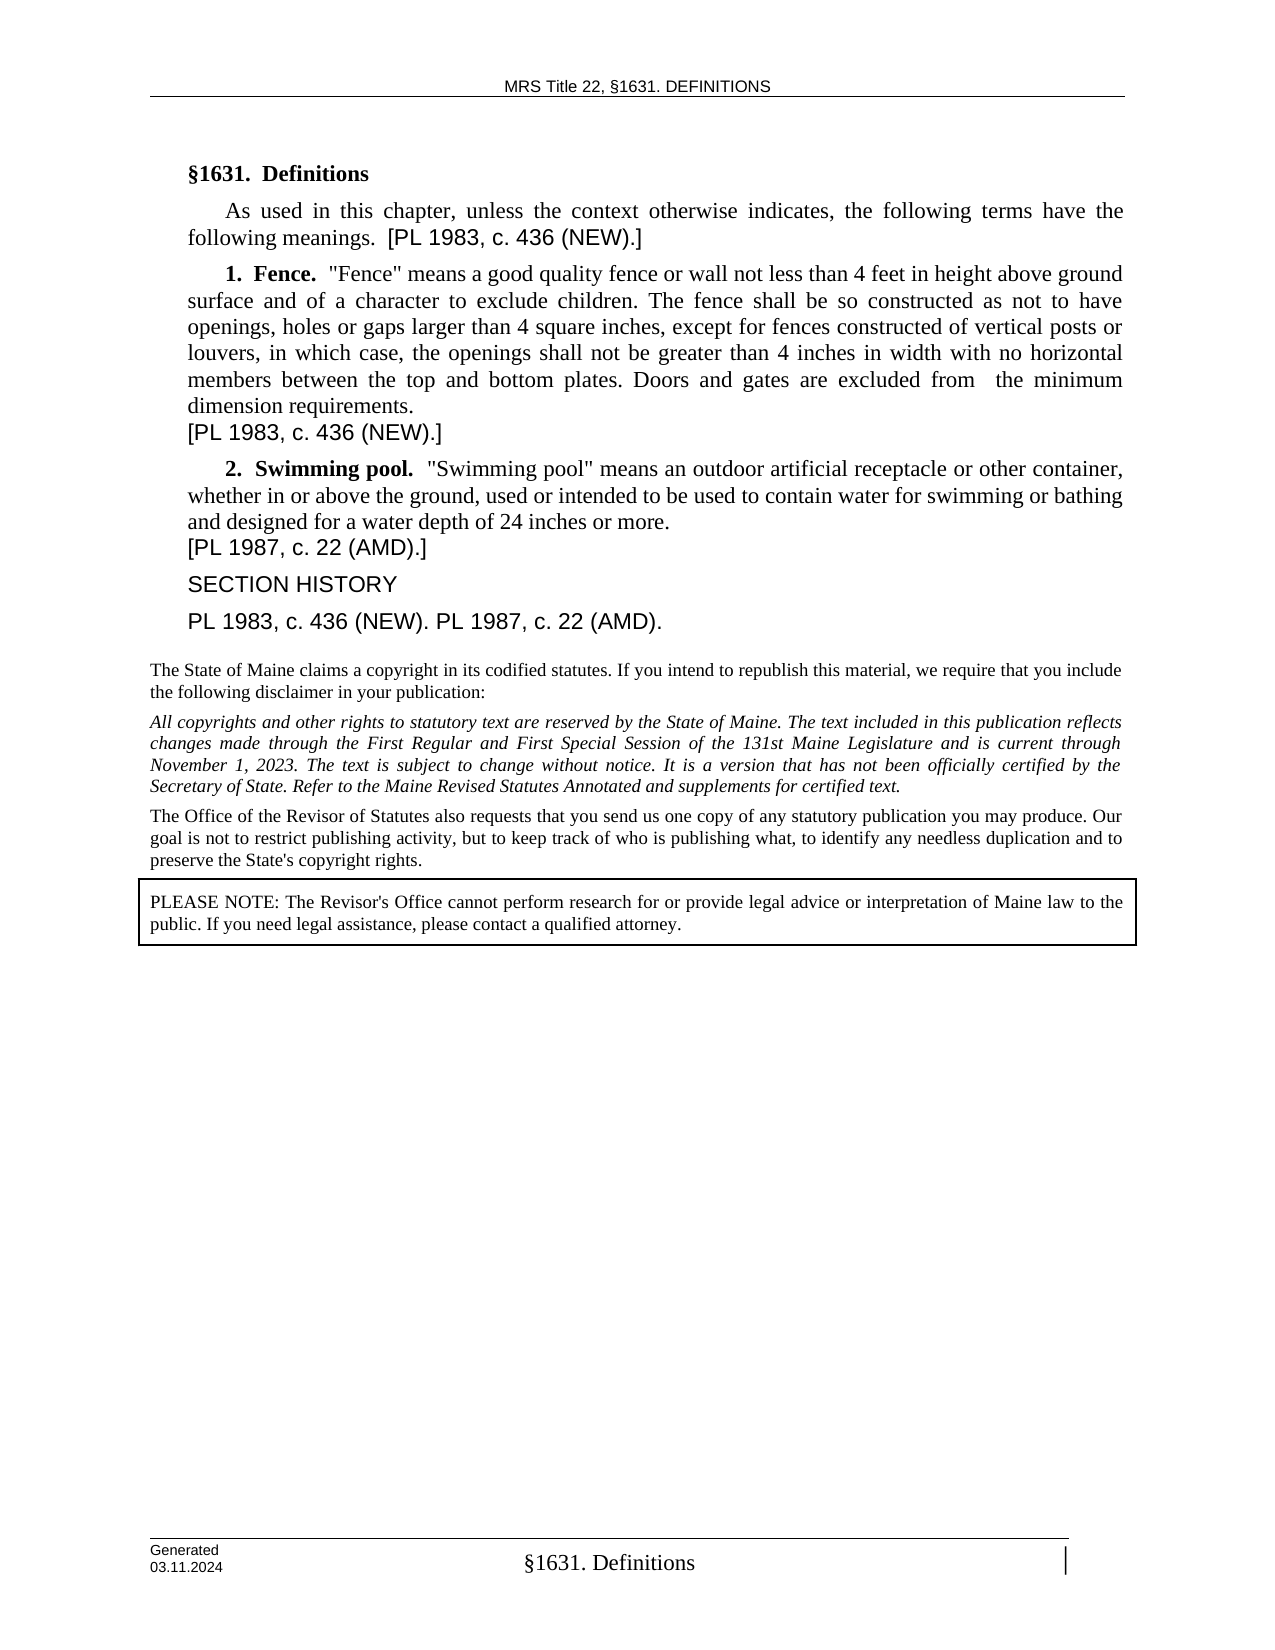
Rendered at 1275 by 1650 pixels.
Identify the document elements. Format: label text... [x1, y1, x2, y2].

text As used in this chapter, unless the context otherwise indicates, the following terms have the following meanings. [PL 1983, c. 436 (NEW).] [187, 197, 1125, 250]
text PL 1983, c. 436 (NEW). PL 1987, c. 22 (AMD). [187, 608, 1125, 634]
text [PL 1987, c. 22 (AMD).] [187, 534, 1125, 561]
text §1631. Definitions [187, 160, 1125, 187]
text SECTION HISTORY [187, 571, 1125, 597]
text The Office of the Revisor of Statutes also requests that you send us one copy of any statutory publication you may produce. Our goal is not to restrict publishing activity, but to keep track of who is publishing what, to identify any needless duplication and to preserve the State's copyright rights. [150, 805, 1125, 870]
text 2. Swimming pool. "Swimming pool" means an outdoor artificial receptacle or other container, whether in or above the ground, used or intended to be used to contain water for swimming or bathing and designed for a water depth of 24 inches or more. [187, 455, 1125, 534]
text [PL 1983, c. 436 (NEW).] [187, 418, 1125, 445]
text The State of Maine claims a copyright in its codified statutes. If you intend to republish this material, we require that you include the following disclaimer in your publication: [150, 659, 1125, 702]
text All copyrights and other rights to statutory text are reserved by the State of Maine. The text included in this publication reflects changes made through the First Regular and First Special Session of the 131st Maine Legislature and is current through November 1, 2023 . The text is subject to change without notice. It is a version that has not been officially certified by the Secretary of State. Refer to the Maine Revised Statutes Annotated and supplements for certified text. [150, 711, 1125, 797]
text PLEASE NOTE: The Revisor's Office cannot perform research for or provide legal advice or interpretation of Maine law to the public. If you need legal assistance, please contact a qualified attorney. [140, 880, 1135, 944]
text 1. Fence. "Fence" means a good quality fence or wall not less than 4 feet in height above ground surface and of a character to exclude children. The fence shall be so constructed as not to have openings, holes or gaps larger than 4 square inches, except for fences constructed of vertical posts or louvers, in which case, the openings shall not be greater than 4 inches in width with no horizontal members between the top and bottom plates. Doors and gates are excluded from the minimum dimension requirements. [187, 260, 1125, 418]
